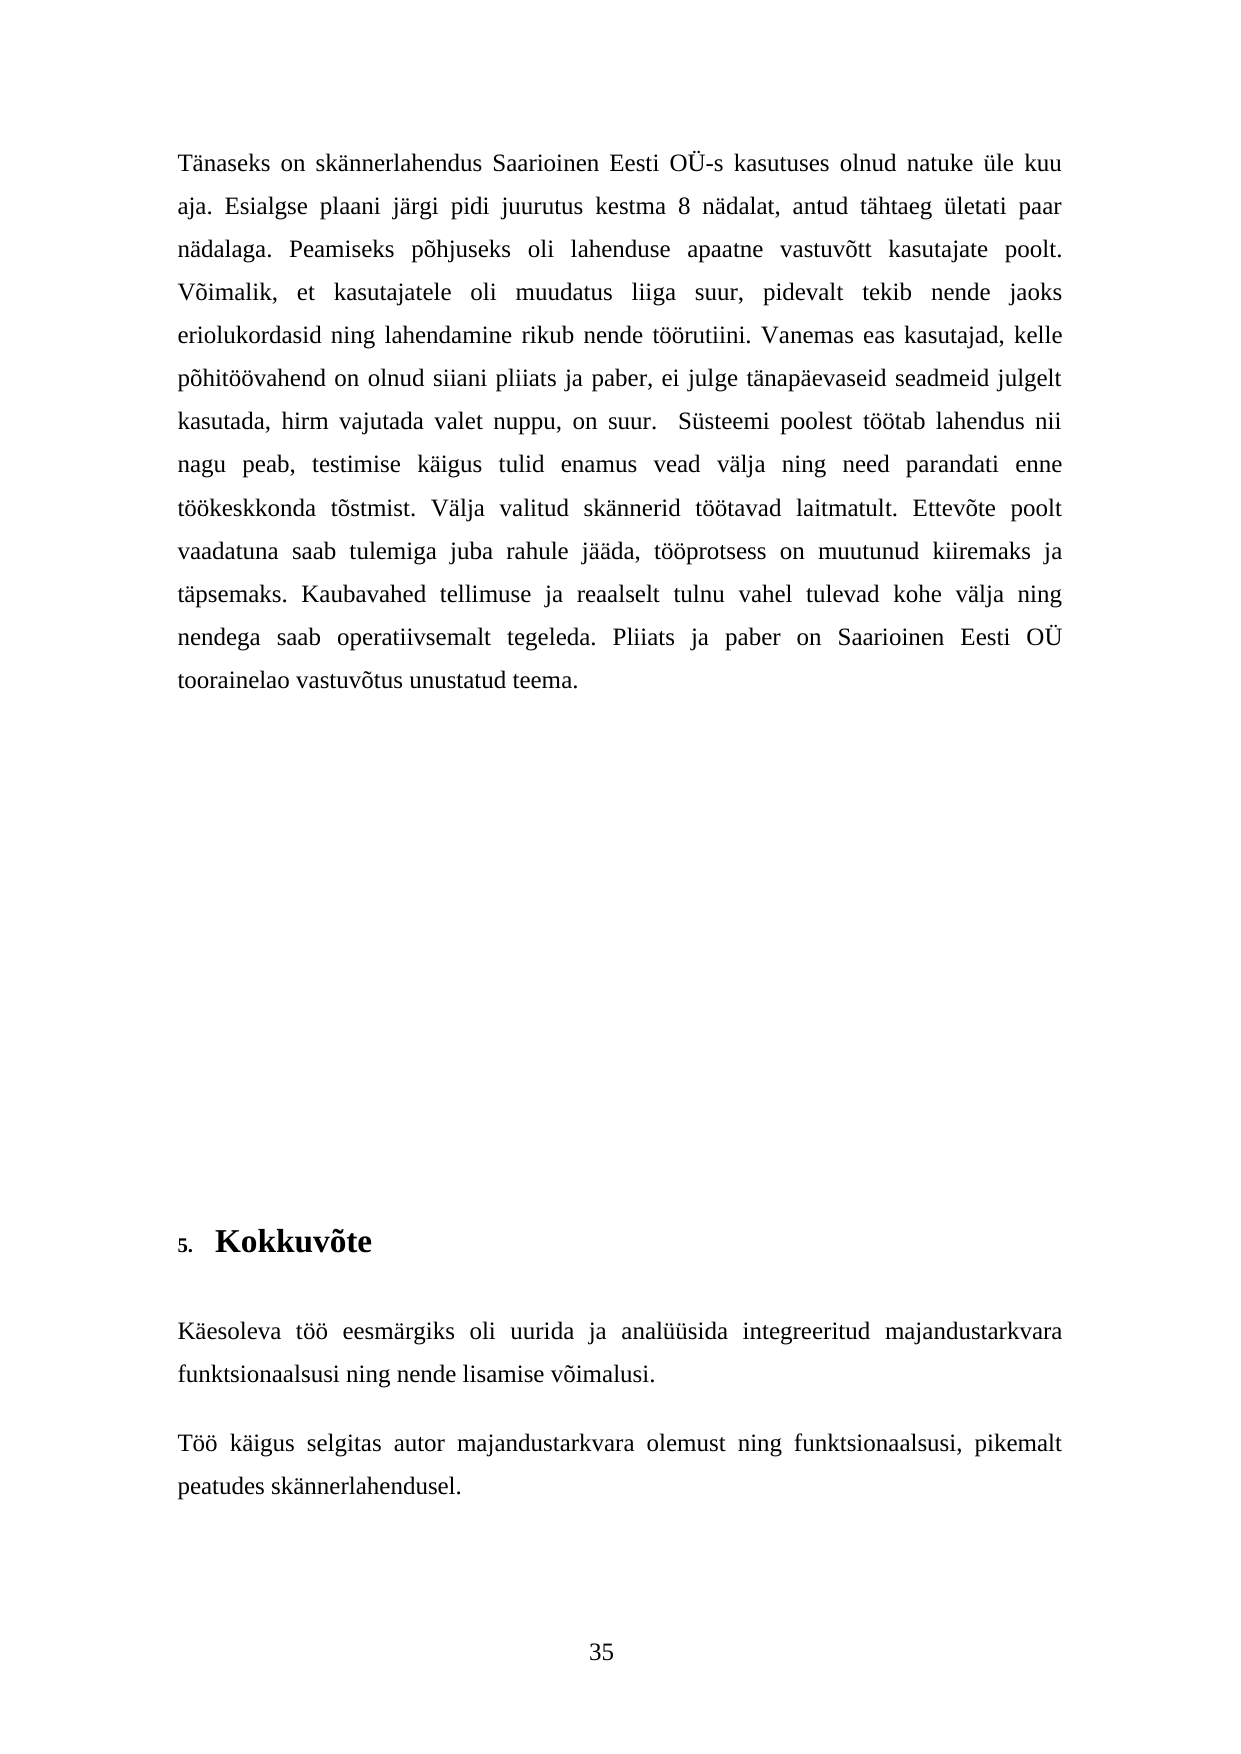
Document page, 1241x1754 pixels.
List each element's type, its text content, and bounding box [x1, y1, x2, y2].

text Töö käigus selgitas autor majandustarkvara olemust ning funktsionaalsusi, pikemalt peatudes skännerlahendusel. [177, 1428, 1063, 1499]
text Käesoleva töö eesmärgiks oli uurida ja analüüsida integreeritud majandustarkvara funktsionaalsusi ning nende lisamise võimalusi. [177, 1316, 1063, 1388]
subtitle Kokkuvõte [177, 1221, 1063, 1260]
text Tänaseks on skännerlahendus Saarioinen Eesti OÜ-s kasutuses olnud natuke üle kuu aja. Esialgse plaani järgi pidi juurutus kestma 8 nädalat, antud tähtaeg ületati paar nädalaga. Peamiseks põhjuseks oli lahenduse apaatne vastuvõtt kasutajate poolt. Võimalik, et kasutajatele oli muudatus liiga suur, pidevalt tekib nende jaoks eriolukordasid ning lahendamine rikub nende töörutiini. Vanemas eas kasutajad, kelle põhitöövahend on olnud siiani pliiats ja paber, ei julge tänapäevaseid seadmeid julgelt kasutada, hirm vajutada valet nuppu, on suur. Süsteemi poolest töötab lahendus nii nagu peab, testimise käigus tulid enamus vead välja ning need parandati enne töökeskkonda tõstmist. Välja valitud skännerid töötavad laitmatult. Ettevõte poolt vaadatuna saab tulemiga juba rahule jääda, tööprotsess on muutunud kiiremaks ja täpsemaks. Kaubavahed tellimuse ja reaalselt tulnu vahel tulevad kohe välja ning nendega saab operatiivsemalt tegeleda. Pliiats ja paber on Saarioinen Eesti OÜ toorainelao vastuvõtus unustatud teema. [177, 148, 1063, 694]
